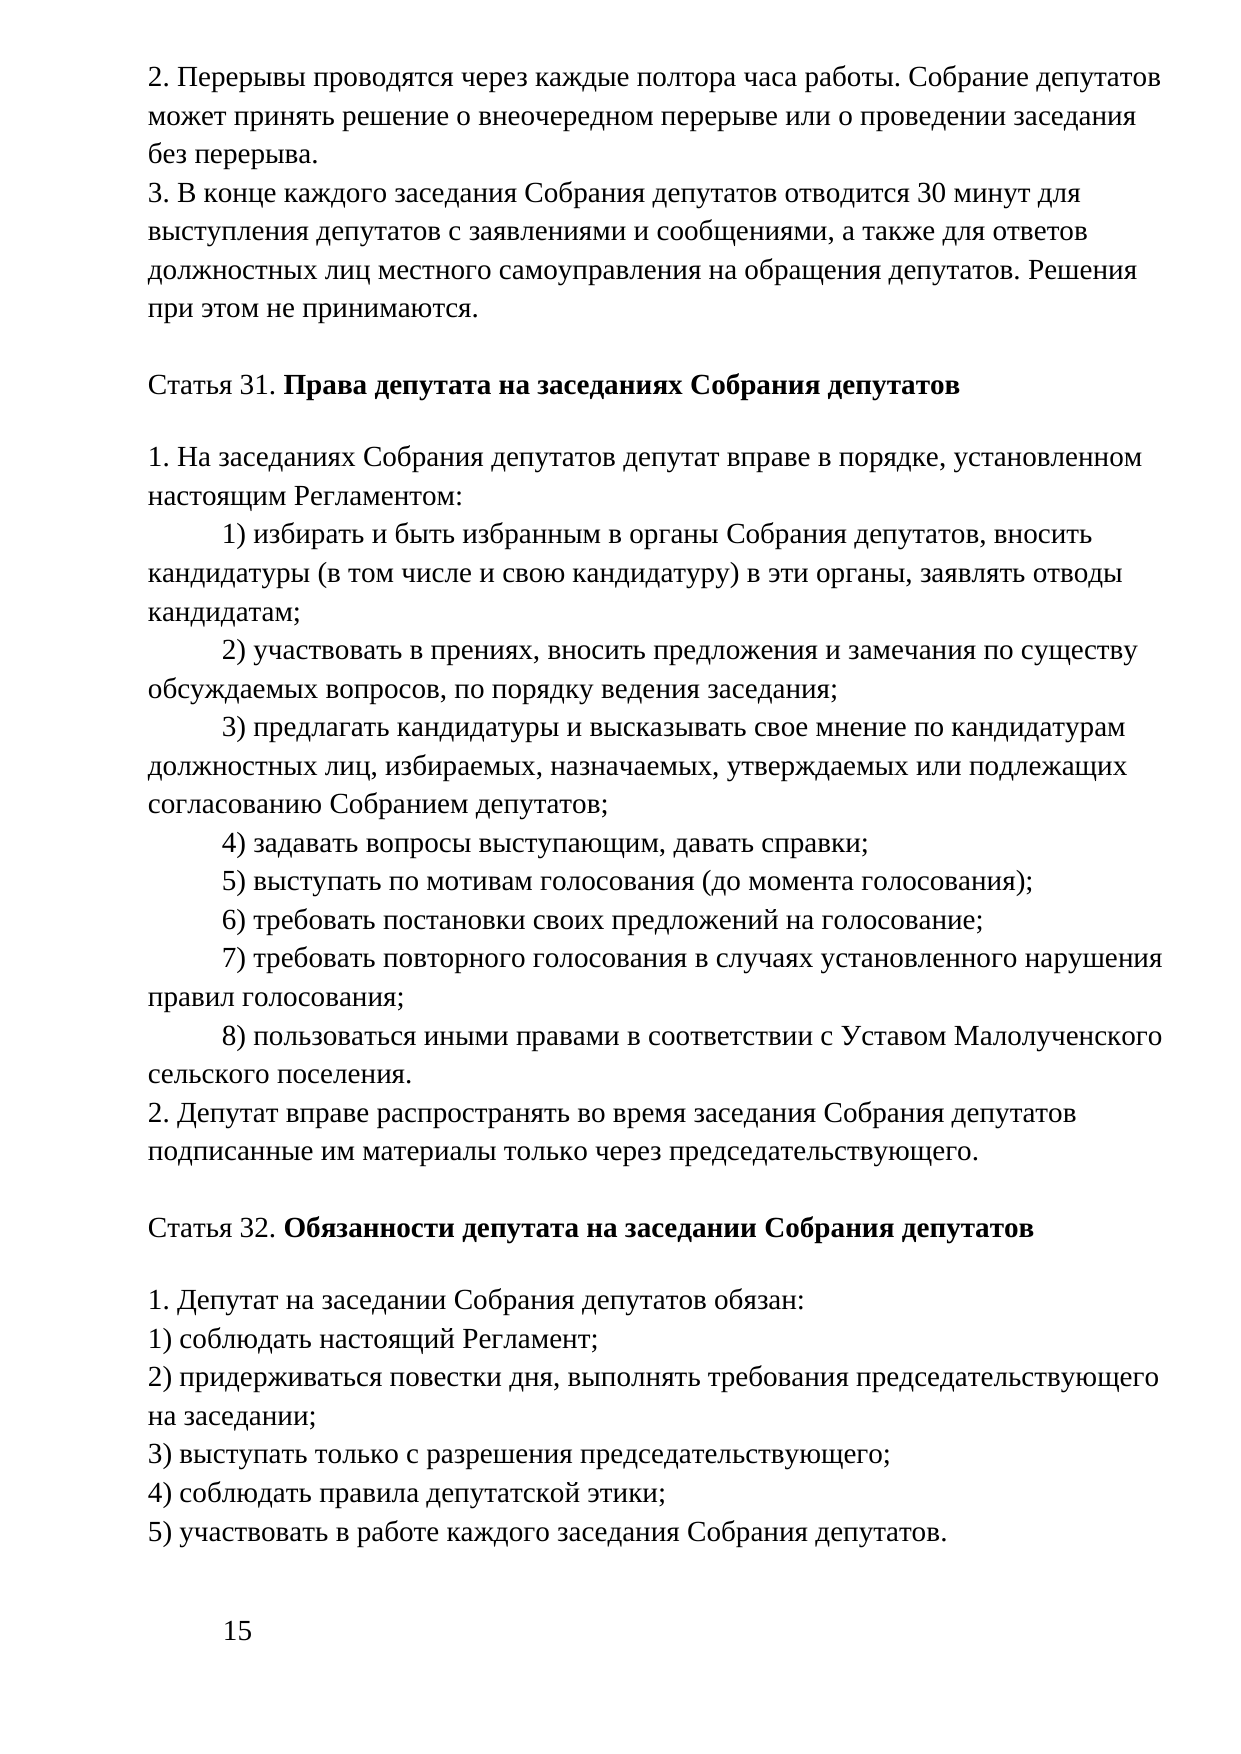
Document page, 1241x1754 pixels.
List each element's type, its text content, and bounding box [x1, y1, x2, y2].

text 6) требовать постановки своих предложений на голосование; [148, 902, 1167, 936]
text 4) соблюдать правила депутатской этики; [148, 1475, 1167, 1509]
subtitle Статья 31. Права депутата на заседаниях Собрания депутатов [148, 367, 1167, 401]
text 5) участвовать в работе каждого заседания Собрания депутатов. [148, 1514, 1167, 1547]
text 2) участвовать в прениях, вносить предложения и замечания по существу обсуждаемых вопросов, по порядку ведения заседания; [148, 632, 1167, 704]
text 3) выступать только с разрешения председательствующего; [148, 1437, 1167, 1470]
text 3. В конце каждого заседания Собрания депутатов отводится 30 минут для выступления депутатов с заявлениями и сообщениями, а также для ответов должностных лиц местного самоуправления на обращения депутатов. Решения при этом не принимаются. [148, 175, 1167, 324]
text 1. На заседаниях Собрания депутатов депутат вправе в порядке, установленном настоящим Регламентом: [148, 439, 1167, 512]
text 2) придерживаться повестки дня, выполнять требования председательствующего на заседании; [148, 1359, 1167, 1432]
text 2. Депутат вправе распространять во время заседания Собрания депутатов подписанные им материалы только через председательствующего. [148, 1095, 1167, 1167]
text 1) соблюдать настоящий Регламент; [148, 1321, 1167, 1354]
text 4) задавать вопросы выступающим, давать справки; [148, 825, 1167, 858]
text 2. Перерывы проводятся через каждые полтора часа работы. Собрание депутатов может принять решение о внеочередном перерыве или о проведении заседания без перерыва. [148, 59, 1167, 170]
text 3) предлагать кандидатуры и высказывать свое мнение по кандидатурам должностных лиц, избираемых, назначаемых, утверждаемых или подлежащих согласованию Собранием депутатов; [148, 709, 1167, 820]
text 1) избирать и быть избранным в органы Собрания депутатов, вносить кандидатуры (в том числе и свою кандидатуру) в эти органы, заявлять отводы кандидатам; [148, 517, 1167, 627]
text 7) требовать повторного голосования в случаях установленного нарушения правил голосования; [148, 941, 1167, 1013]
text 5) выступать по мотивам голосования (до момента голосования); [148, 863, 1167, 897]
subtitle Статья 32. Обязанности депутата на заседании Собрания депутатов [148, 1210, 1167, 1244]
text 8) пользоваться иными правами в соответствии с Уставом Малолученского сельского поселения. [148, 1018, 1167, 1090]
text 1. Депутат на заседании Собрания депутатов обязан: [148, 1282, 1167, 1316]
